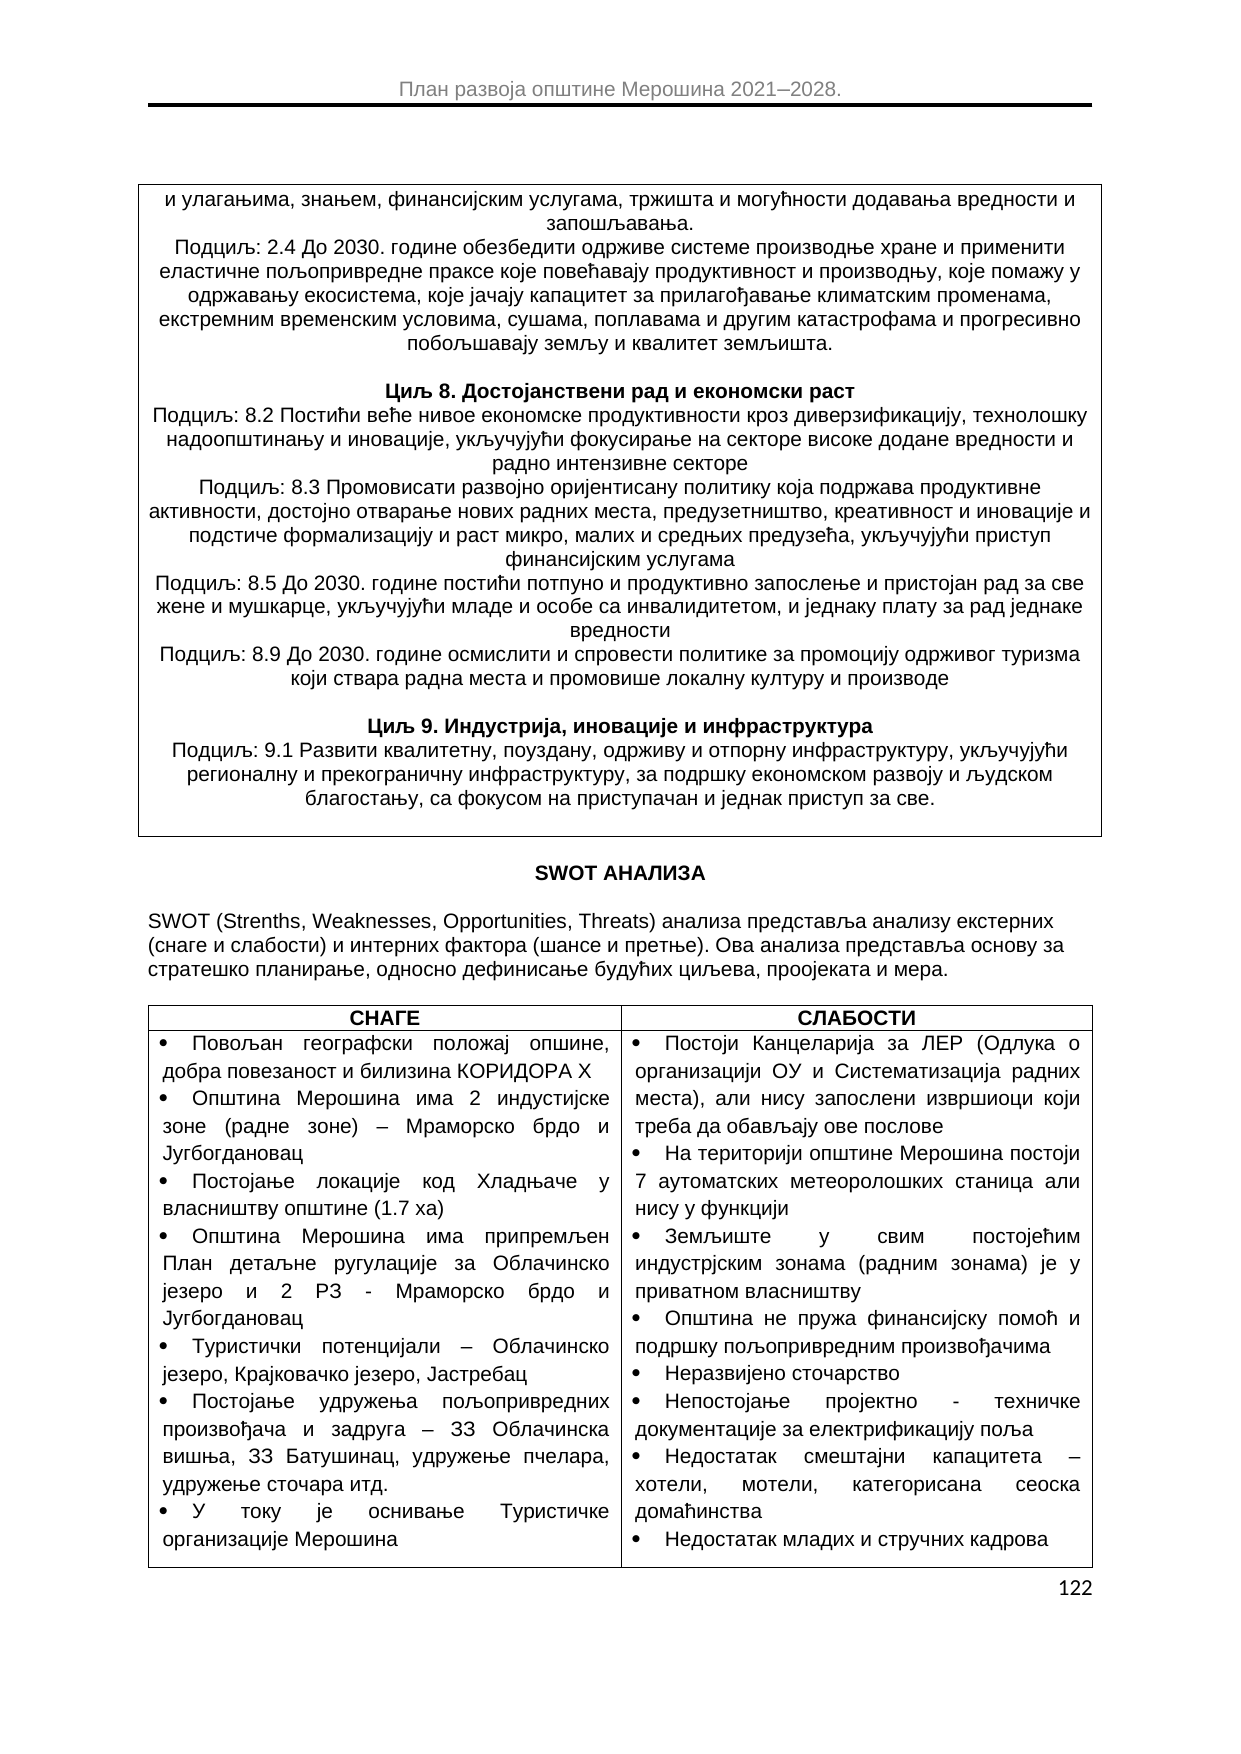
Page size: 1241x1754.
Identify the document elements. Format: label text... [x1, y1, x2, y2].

text Подциљ: 9.1 Развити квалитетну, поуздану, одрживу и отпорну инфраструктуру, укључујући регионалну и прекограничну инфраструктуру, за подршку економском развоју и људском благостању, са фокусом на приступачан и једнак приступ за све. [148, 738, 1092, 810]
text Подциљ: 8.5 До 2030. године постићи потпуно и продуктивно запослење и пристојан рад за све жене и мушкарце, укључујући младе и особе са инвалидитетом, и једнаку плату за рад једнаке вредности [148, 570, 1092, 642]
text Подциљ: 8.9 До 2030. године осмислити и спровести политике за промоцију одрживог туризма који ствара радна места и промовише локалну културу и производе [148, 642, 1092, 690]
text SWOT (Strenths, Weaknesses, Opportunities, Threats) анализа представља анализу екстерних (снаге и слабости) и интерних фактора (шансе и претње). Ова анализа представља основу за стратешко планирање, односно дефинисање будућих циљева, проојеката и мера. [148, 909, 1092, 981]
text Циљ 8. Достојанствени рад и економски раст [148, 379, 1092, 403]
text Подциљ: 2.4 До 2030. године обезбедити одрживе системе производње хране и применити еластичне пољопривредне праксе које повећавају продуктивност и производњу, које помажу у одржавању екосистема, које јачају капацитет за прилагођавање климатским променама, екстремним временским условима, сушама, поплавама и другим катастрофама и прогресивно побољшавају земљу и квалитет земљишта. [148, 235, 1092, 355]
text Циљ 9. Индустрија, иновације и инфраструктура [148, 714, 1092, 738]
text SWOT АНАЛИЗА [148, 861, 1092, 885]
text Подциљ: 8.2 Постићи веће нивое економске продуктивности кроз диверзификацију, технолошку надоопштинању и иновације, укључујући фокусирање на секторе високе додане вредности и радно интензивне секторе [148, 403, 1092, 474]
text Подциљ: 8.3 Промовисати развојно оријентисану политику која подржава продуктивне активности, достојно отварање нових радних места, предузетништво, креативност и иновације и подстиче формализацију и раст микро, малих и средњих предузећа, укључујући приступ финансијским услугама [148, 474, 1092, 570]
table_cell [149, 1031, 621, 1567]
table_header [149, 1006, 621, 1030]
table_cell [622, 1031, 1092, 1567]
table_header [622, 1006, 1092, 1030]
